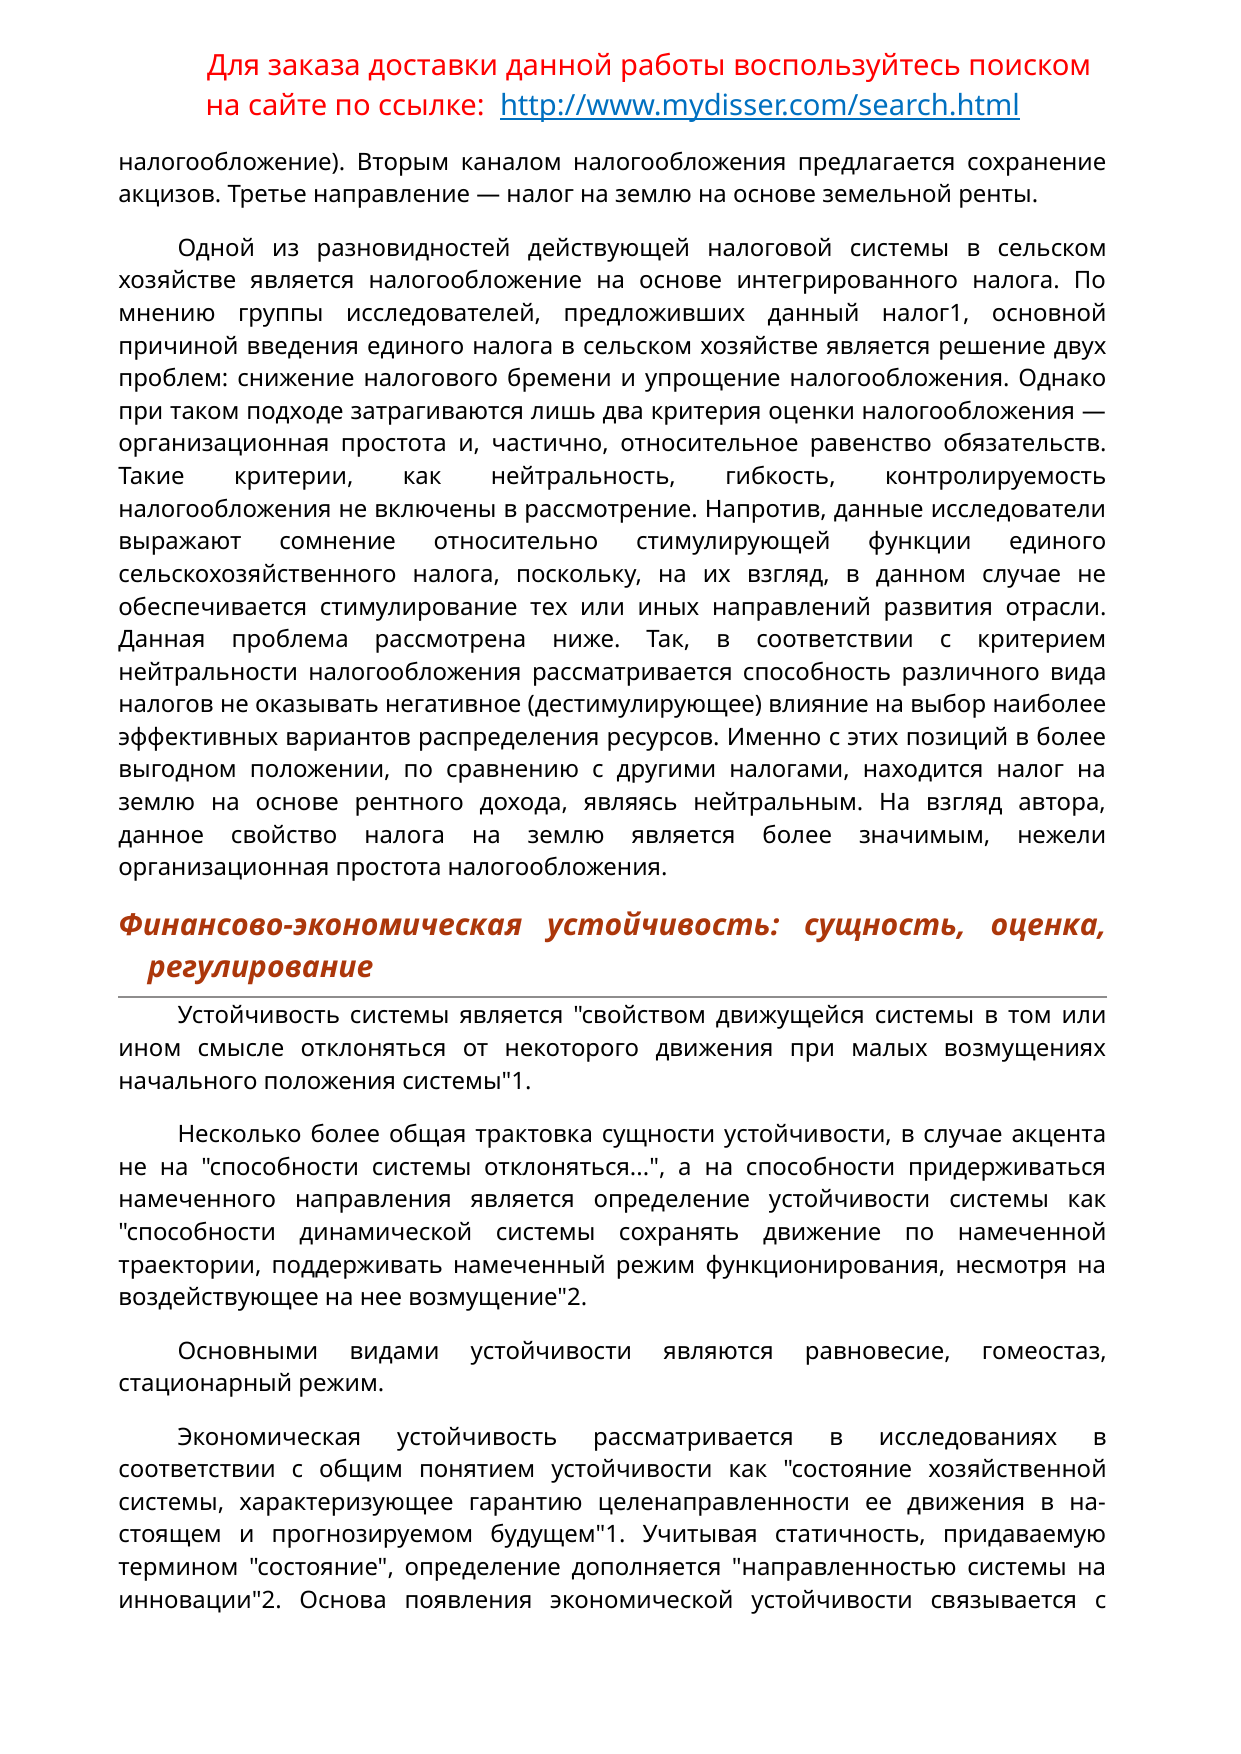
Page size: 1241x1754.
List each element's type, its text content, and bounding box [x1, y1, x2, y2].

subtitle Финансово-экономическая устойчивость: сущность, оценка, регулирование [118, 903, 1107, 996]
